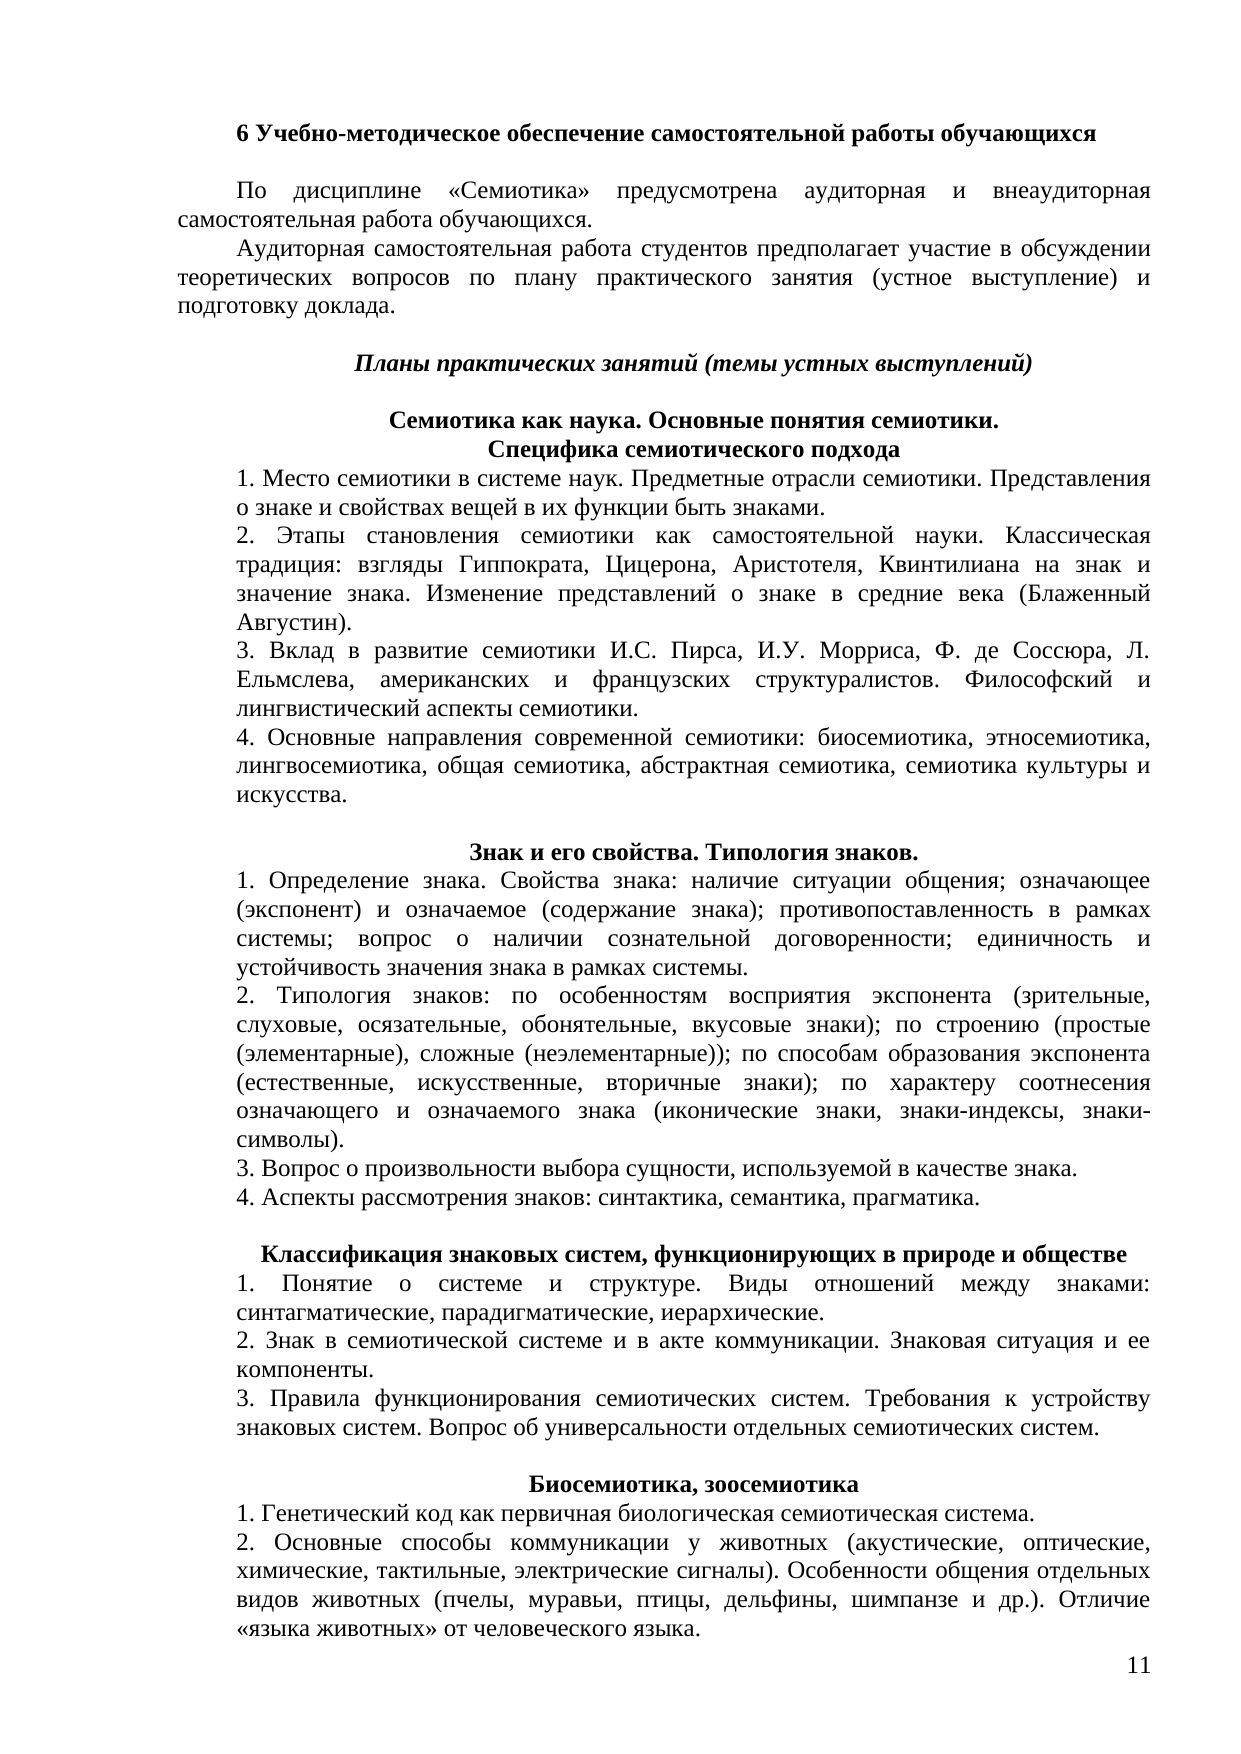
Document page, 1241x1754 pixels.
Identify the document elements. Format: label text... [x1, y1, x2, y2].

text 1. Понятие о системе и структуре. Виды отношений между знаками: синтагматические, парадигматические, иерархические. [236, 1268, 1152, 1326]
text 2. Типология знаков: по особенностям восприятия экспонента (зрительные, слуховые, осязательные, обонятельные, вкусовые знаки); по строению (простые (элементарные), сложные (неэлементарные)); по способам образования экспонента (естественные, искусственные, вторичные знаки); по характеру соотнесения означающего и означаемого знака (иконические знаки, знаки-индексы, знаки-символы). [236, 981, 1152, 1153]
text 3. Правила функционирования семиотических систем. Требования к устройству знаковых систем. Вопрос об универсальности отдельных семиотических систем. [236, 1383, 1152, 1441]
text Классификация знаковых систем, функционирующих в природе и обществе [236, 1239, 1152, 1268]
text 4. Основные направления современной семиотики: биосемиотика, этносемиотика, лингвосемиотика, общая семиотика, абстрактная семиотика, семиотика культуры и искусства. [236, 722, 1152, 808]
text 1. Генетический код как первичная биологическая семиотическая система. [236, 1498, 1152, 1527]
text Планы практических занятий (темы устных выступлений) [236, 348, 1152, 377]
text Аудиторная самостоятельная работа студентов предполагает участие в обсуждении теоретических вопросов по плану практического занятия (устное выступление) и подготовку доклада. [177, 233, 1152, 319]
text 2. Основные способы коммуникации у животных (акустические, оптические, химические, тактильные, электрические сигналы). Особенности общения отдельных видов животных (пчелы, муравьи, птицы, дельфины, шимпанзе и др.). Отличие «языка животных» от человеческого языка. [236, 1527, 1152, 1642]
text 3. Вопрос о произвольности выбора сущности, используемой в качестве знака. [236, 1153, 1152, 1182]
text 1. Место семиотики в системе наук. Предметные отрасли семиотики. Представления о знаке и свойствах вещей в их функции быть знаками. [236, 463, 1152, 521]
text Специфика семиотического подхода [236, 434, 1152, 463]
text 1. Определение знака. Свойства знака: наличие ситуации общения; означающее (экспонент) и означаемое (содержание знака); противопоставленность в рамках системы; вопрос о наличии сознательной договоренности; единичность и устойчивость значения знака в рамках системы. [236, 866, 1152, 981]
subtitle 6 Учебно-методическое обеспечение самостоятельной работы обучающихся [236, 118, 1152, 147]
text 4. Аспекты рассмотрения знаков: синтактика, семантика, прагматика. [236, 1182, 1152, 1211]
text 2. Знак в семиотической системе и в акте коммуникации. Знаковая ситуация и ее компоненты. [236, 1326, 1152, 1383]
text По дисциплине «Семиотика» предусмотрена аудиторная и внеаудиторная самостоятельная работа обучающихся. [177, 176, 1152, 233]
text Знак и его свойства. Типология знаков. [236, 837, 1152, 866]
text 2. Этапы становления семиотики как самостоятельной науки. Классическая традиция: взгляды Гиппократа, Цицерона, Аристотеля, Квинтилиана на знак и значение знака. Изменение представлений о знаке в средние века (Блаженный Августин). [236, 521, 1152, 636]
text 3. Вклад в развитие семиотики И.С. Пирса, И.У. Морриса, Ф. де Соссюра, Л. Ельмслева, американских и французских структуралистов. Философский и лингвистический аспекты семиотики. [236, 636, 1152, 722]
text Биосемиотика, зоосемиотика [236, 1469, 1152, 1498]
text Семиотика как наука. Основные понятия семиотики. [236, 406, 1152, 434]
